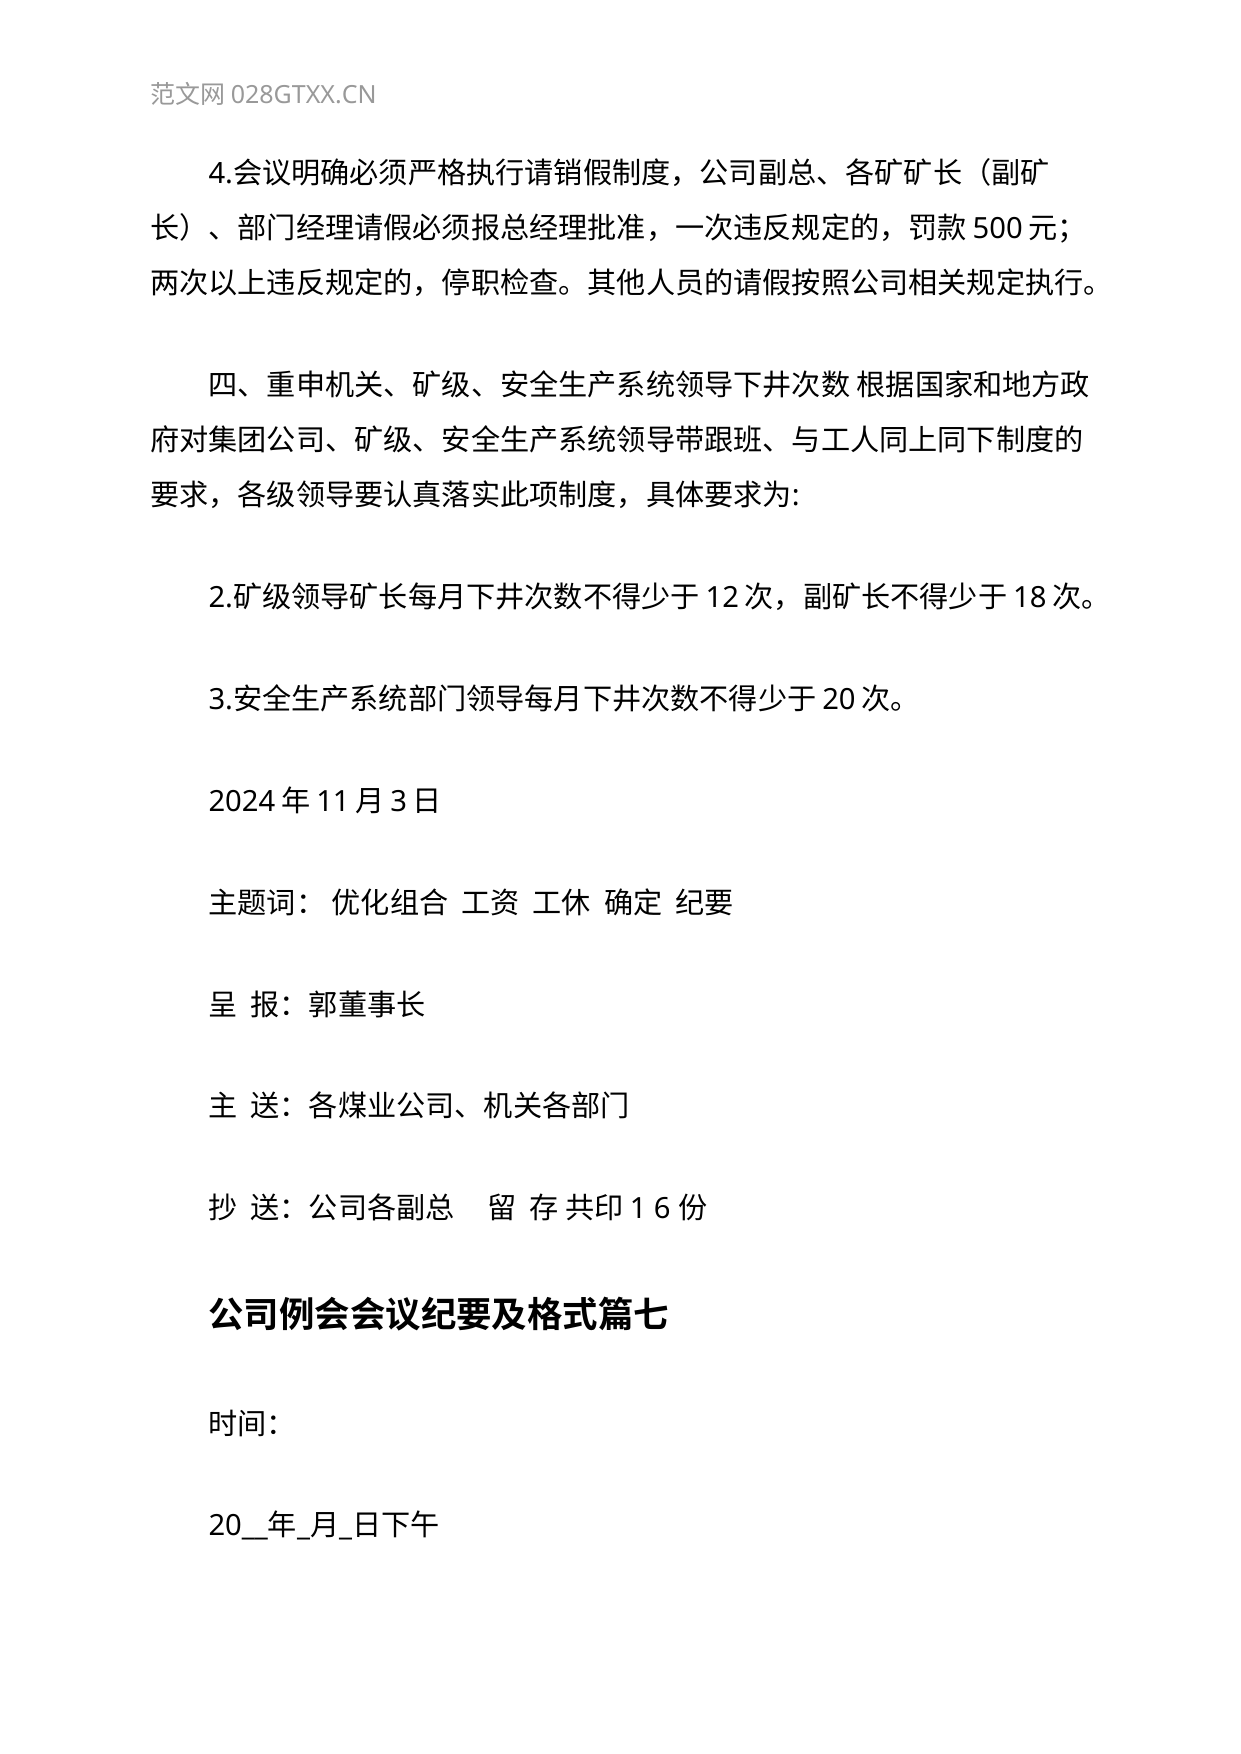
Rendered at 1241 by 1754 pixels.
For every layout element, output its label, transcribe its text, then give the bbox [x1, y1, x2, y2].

text 4.会议明确必须严格执行请销假制度，公司副总、各矿矿长（副矿长）、部门经理请假必须报总经理批准，一次违反规定的，罚款500元；两次以上违反规定的，停职检查。其他人员的请假按照公司相关规定执行。 [150, 150, 1090, 302]
text 主题词： 优化组合 工资 工休 确定 纪要 [150, 879, 1090, 922]
text 四、重申机关、矿级、安全生产系统领导下井次数 根据国家和地方政府对集团公司、矿级、安全生产系统领导带跟班、与工人同上同下制度的要求，各级领导要认真落实此项制度，具体要求为: [150, 362, 1090, 514]
text 2.矿级领导矿长每月下井次数不得少于12次，副矿长不得少于18次。 [150, 573, 1090, 616]
text 公司例会会议纪要及格式篇七 [150, 1287, 1090, 1338]
text 抄 送：公司各副总 留 存 共印1 6 份 [150, 1185, 1090, 1227]
text 3.安全生产系统部门领导每月下井次数不得少于20次。 [150, 676, 1090, 718]
text 主 送：各煤业公司、机关各部门 [150, 1083, 1090, 1125]
text 呈 报：郭董事长 [150, 981, 1090, 1023]
text 时间： [150, 1400, 1090, 1442]
text 2024年11月3日 [150, 777, 1090, 820]
text 20__年_月_日下午 [150, 1502, 1090, 1544]
